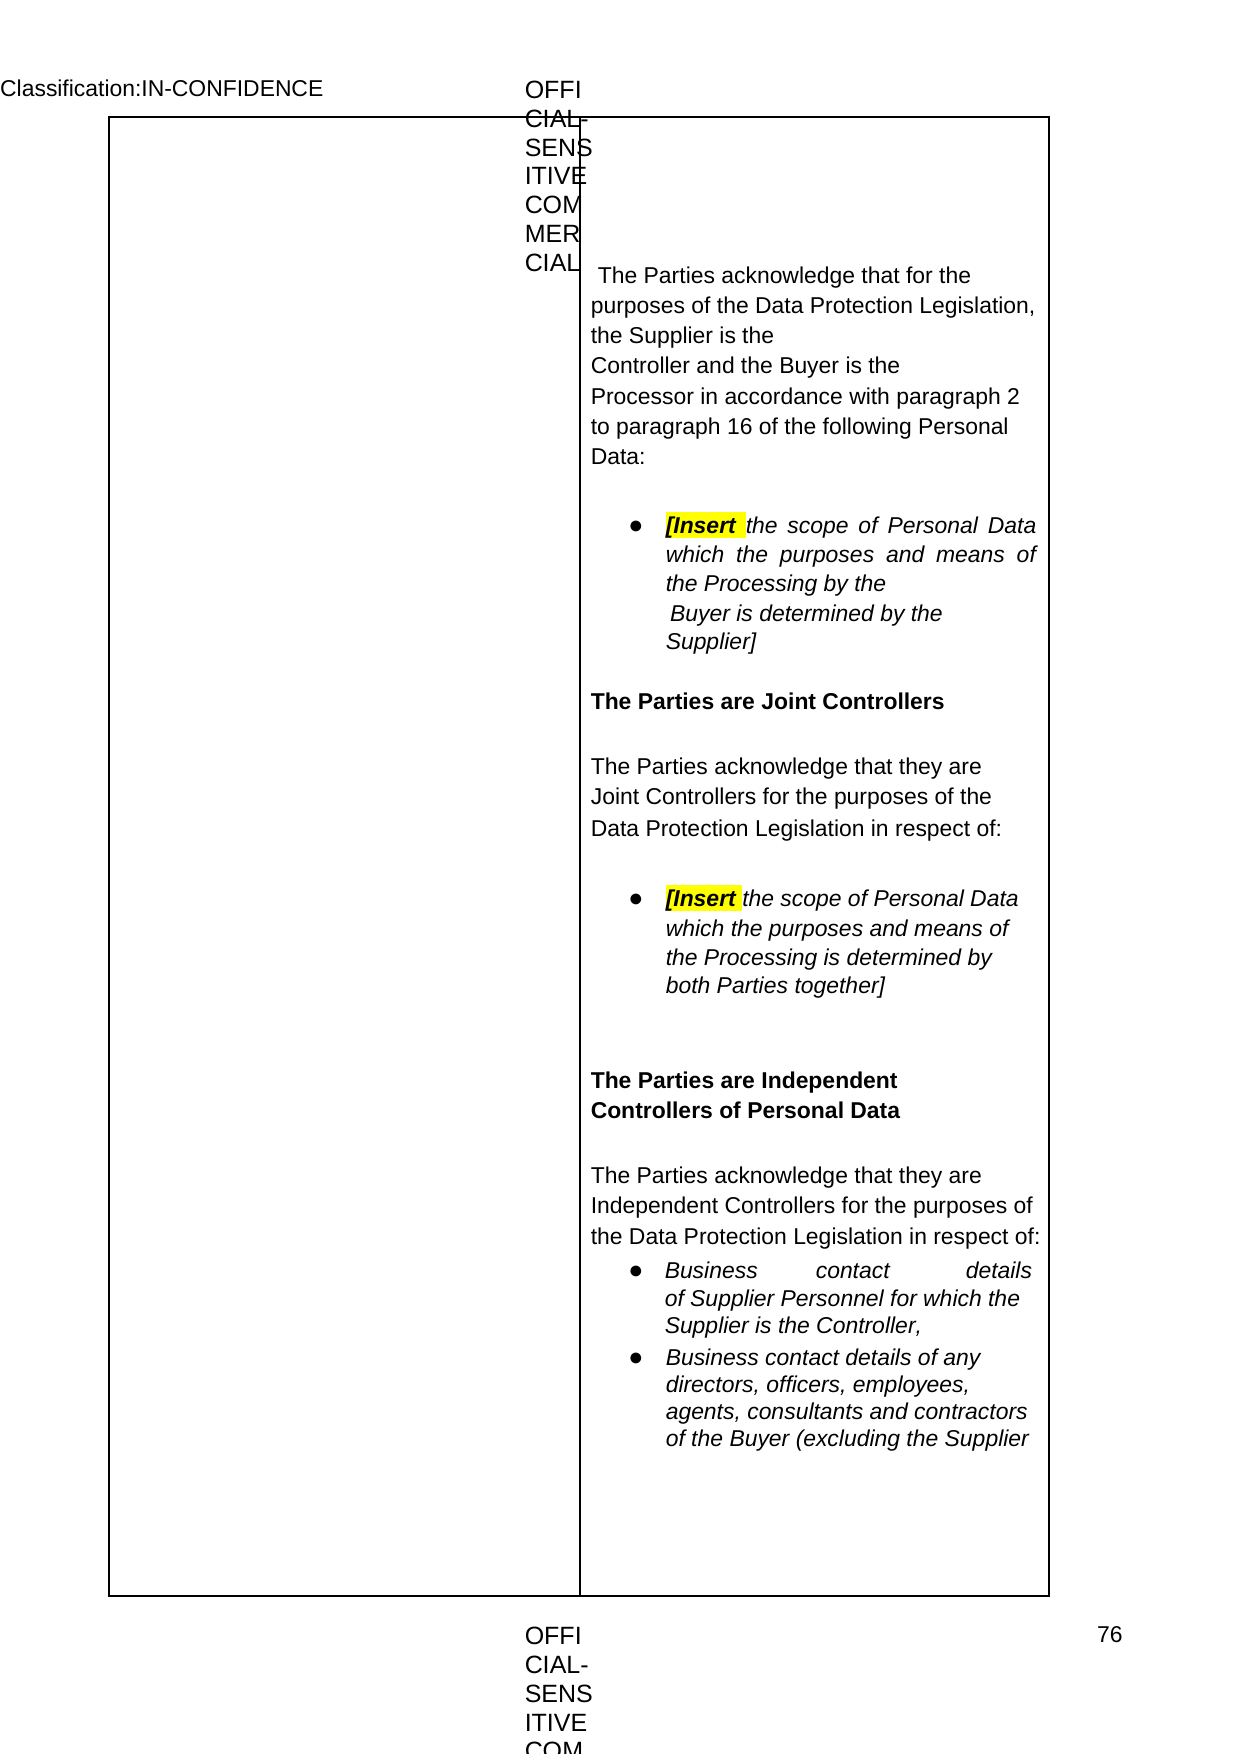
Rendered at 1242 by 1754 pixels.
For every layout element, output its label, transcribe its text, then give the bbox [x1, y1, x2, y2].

table_header [110, 118, 579, 1595]
table_header The Parties acknowledge that for the purposes of the Data Protection Legislation, the Supplier is the Controller and the Buyer is the Processor in accordance with paragraph 2 to paragraph 16 of the following Personal Data: [Insert the scope of Personal Data which the purposes and means of the Processing by the Buyer is determined by the Supplier] The Parties are Joint Controllers The Parties acknowledge that they are Joint Controllers for the purposes of the Data Protection Legislation in respect of: [Insert the scope of Personal Data which the purposes and means of the Processing is determined by both Parties together] The Parties are Independent Controllers of Personal Data The Parties acknowledge that they are Independent Controllers for the purposes of the Data Protection Legislation in respect of: Business contact details of Supplier Personnel for which the Supplier is the Controller, Business contact details of any directors, officers, employees, agents, consultants and contractors of the Buyer (excluding the Supplier [581, 118, 1048, 1595]
